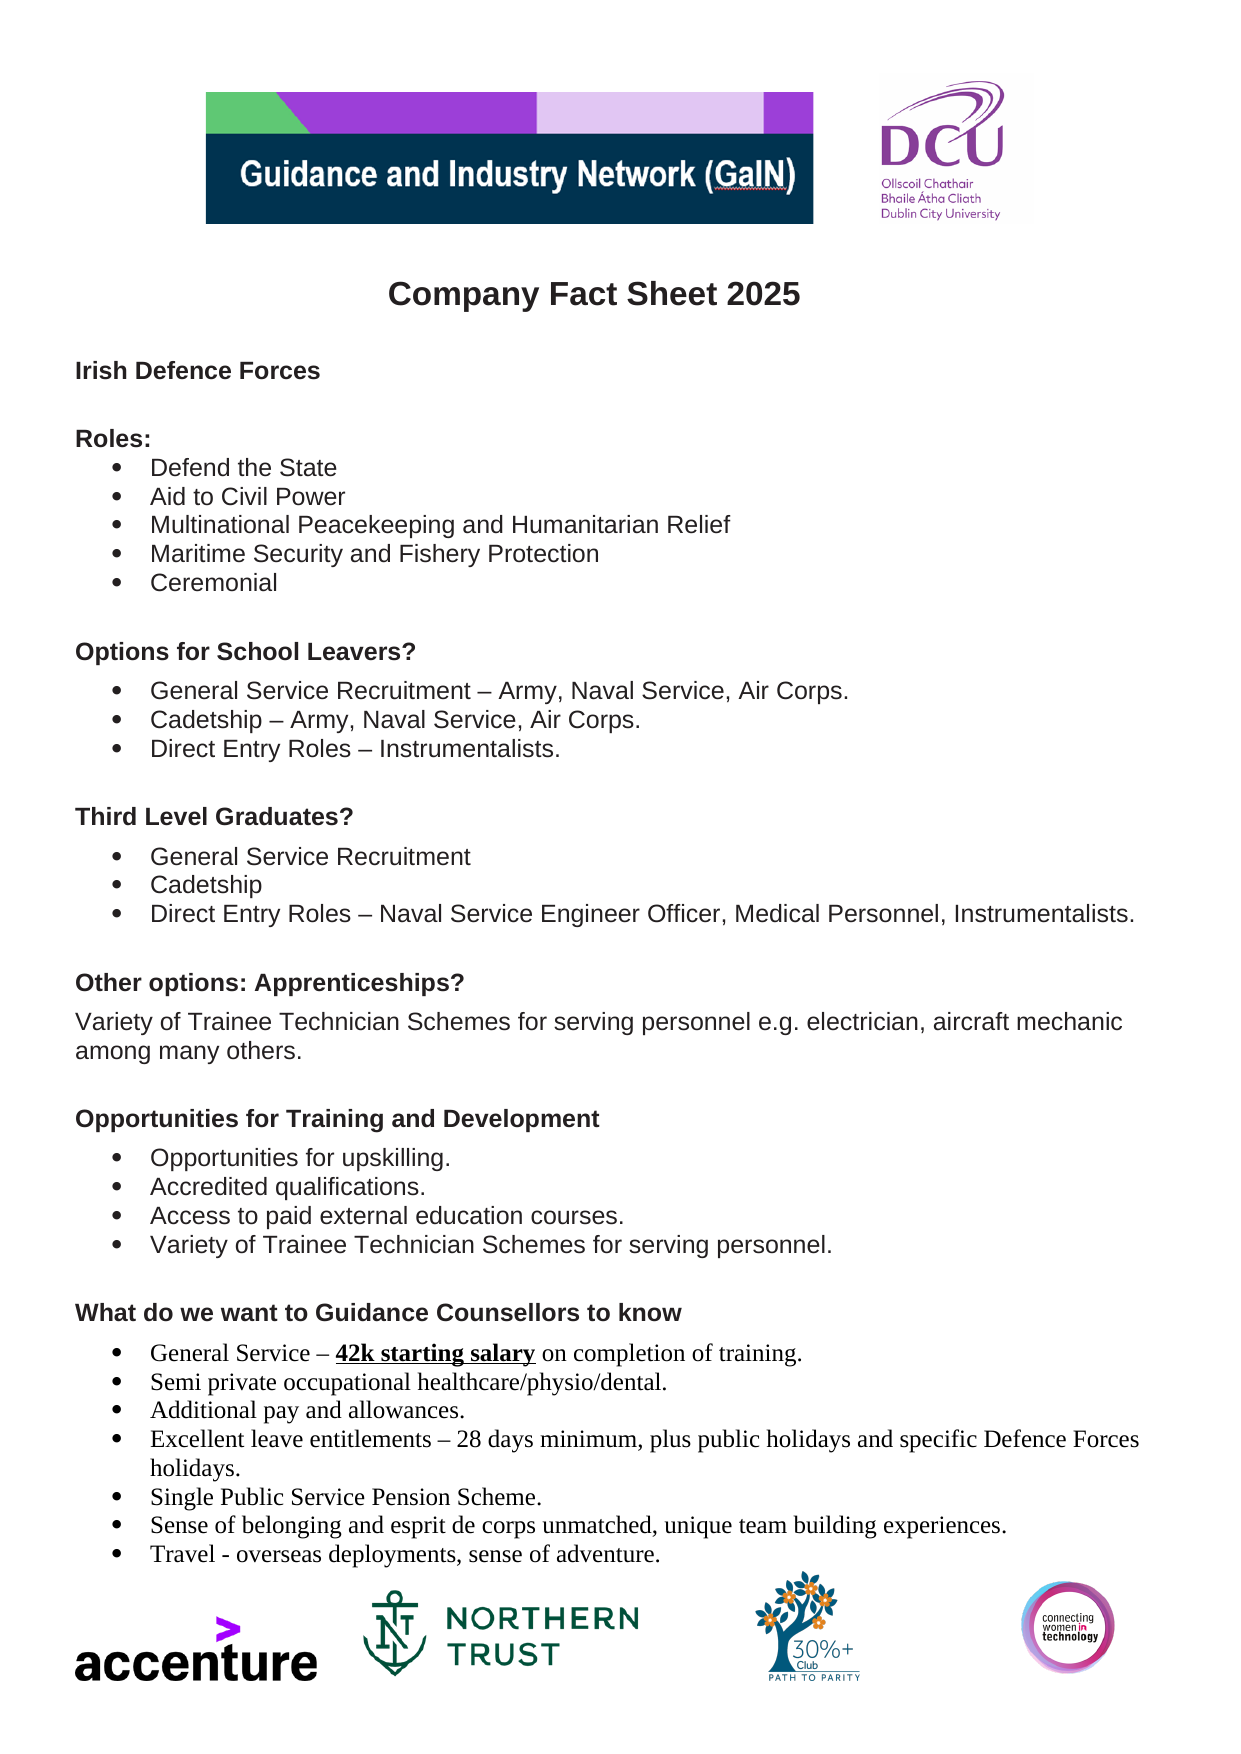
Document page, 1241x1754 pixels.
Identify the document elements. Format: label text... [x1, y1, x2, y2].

list Defend the State [112, 453, 1165, 482]
list Access to paid external education courses. [112, 1201, 1165, 1230]
list Sense of belonging and esprit de corps unmatched, unique team building experiences. [112, 1510, 1165, 1539]
text Roles: [75, 424, 1165, 453]
text Irish Defence Forces [75, 356, 1165, 384]
text Company Fact Sheet 2025 [75, 274, 1113, 313]
picture [1014, 1574, 1121, 1681]
text Options for School Leavers? [75, 636, 1165, 665]
list General Service Recruitment – Army, Naval Service, Air Corps. [112, 676, 1165, 705]
text Opportunities for Training and Development [75, 1104, 1165, 1133]
list Accredited qualifications. [112, 1172, 1165, 1201]
list General Service Recruitment [112, 841, 1165, 870]
list Travel - overseas deployments, sense of adventure. [112, 1539, 1165, 1568]
list Cadetship [112, 870, 1165, 899]
text Other options: Apprenticeships? [75, 967, 1165, 996]
picture [205, 92, 814, 224]
picture [358, 1586, 643, 1681]
list Aid to Civil Power [112, 482, 1165, 510]
list Semi private occupational healthcare/physio/dental. [112, 1367, 1165, 1395]
list Direct Entry Roles – Naval Service Engineer Officer, Medical Personnel, Instrumentalists. [112, 899, 1165, 928]
list Cadetship – Army, Naval Service, Air Corps. [112, 705, 1165, 734]
text Third Level Graduates? [75, 802, 1165, 831]
list Direct Entry Roles – Instrumentalists. [112, 734, 1165, 762]
list Additional pay and allowances. [112, 1395, 1165, 1424]
list Multinational Peacekeeping and Humanitarian Relief [112, 510, 1165, 539]
picture [75, 1616, 317, 1681]
text What do we want to Guidance Counsellors to know [75, 1298, 1165, 1327]
picture [755, 1571, 860, 1681]
list Maritime Security and Fishery Protection [112, 539, 1165, 568]
list General Service – 42k starting salary on completion of training. [112, 1338, 1165, 1367]
text Variety of Trainee Technician Schemes for serving personnel e.g. electrician, aircraft mechanic among many others. [75, 1007, 1165, 1064]
list Variety of Trainee Technician Schemes for serving personnel. [112, 1230, 1165, 1259]
list Opportunities for upskilling. [112, 1143, 1165, 1172]
picture [878, 73, 1035, 224]
list Single Public Service Pension Scheme. [112, 1482, 1165, 1510]
list Ceremonial [112, 568, 1165, 597]
list Excellent leave entitlements – 28 days minimum, plus public holidays and specific Defence Forces holidays. [112, 1424, 1165, 1482]
